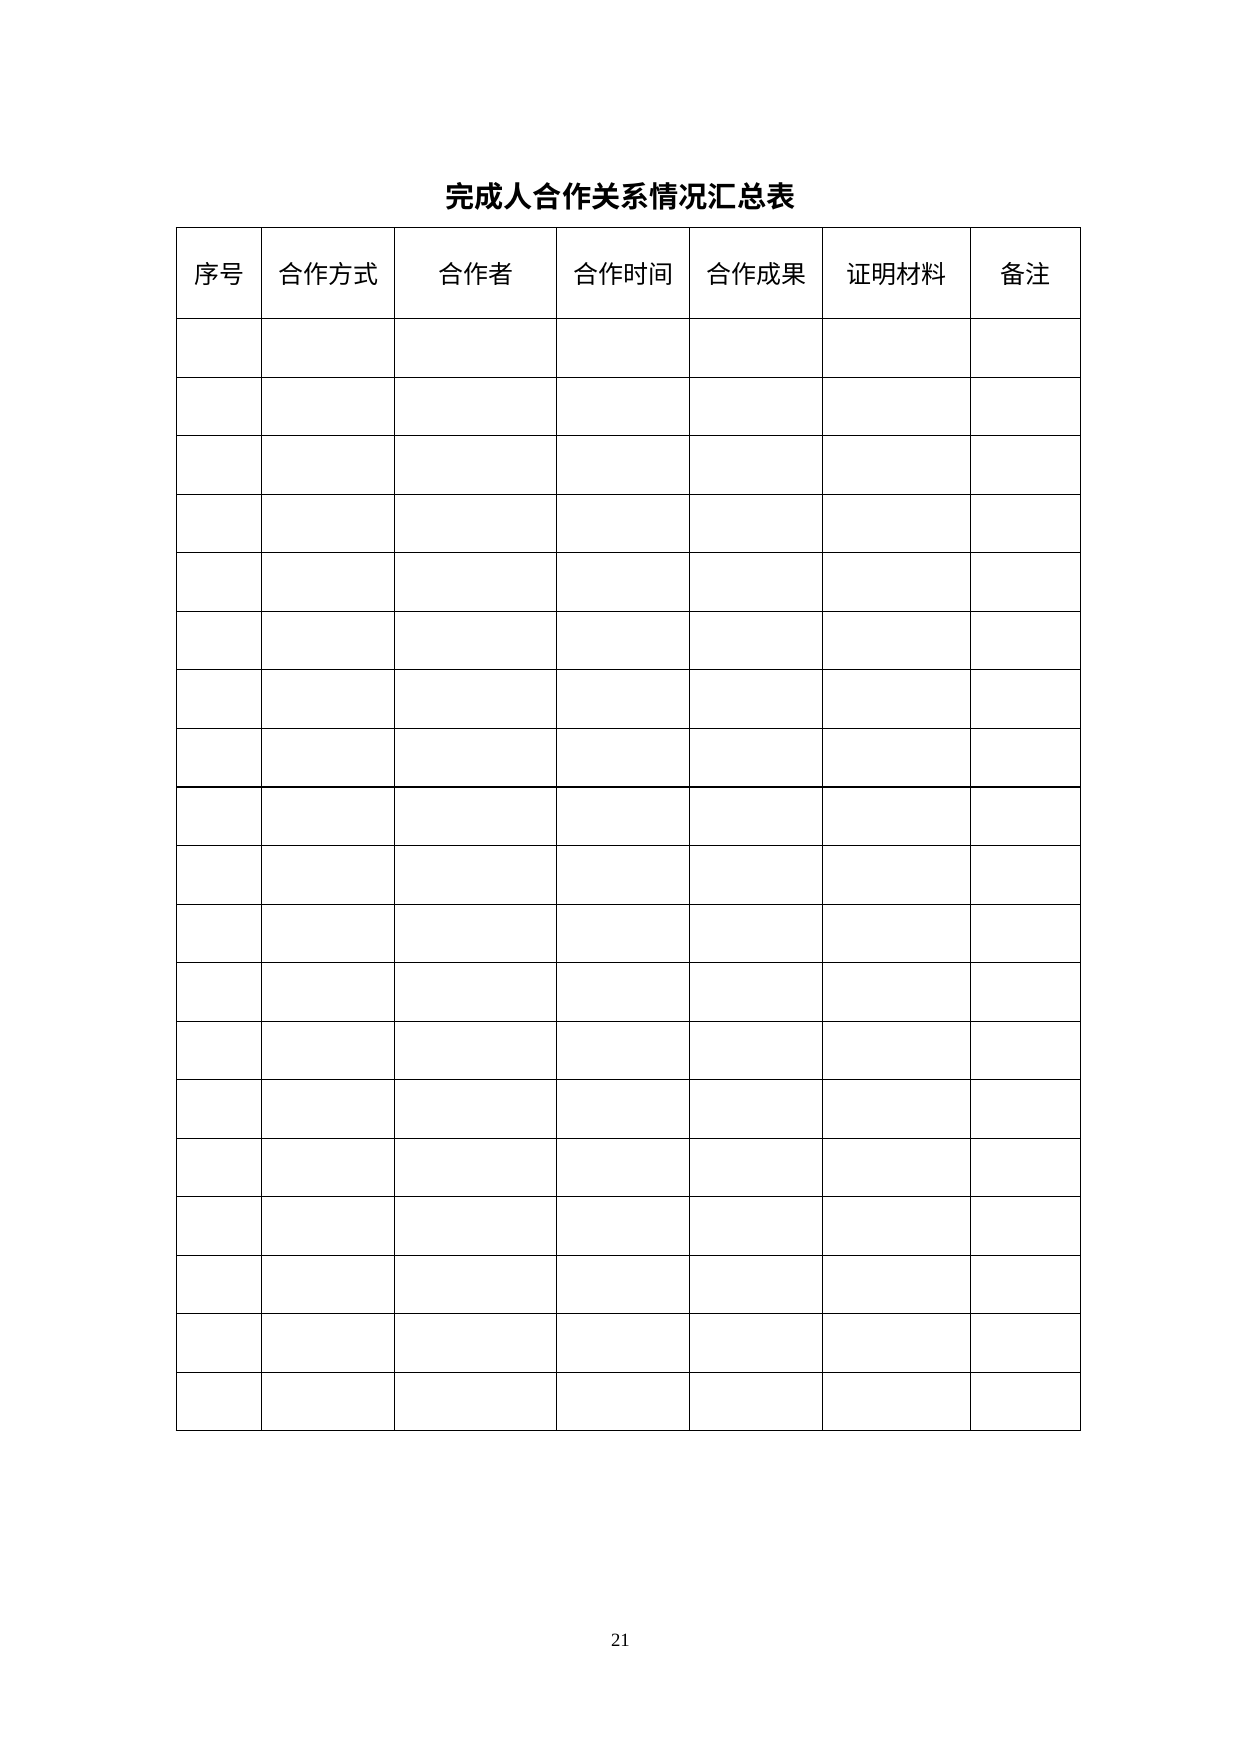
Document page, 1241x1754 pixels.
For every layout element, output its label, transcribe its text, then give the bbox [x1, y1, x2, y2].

table_cell [395, 1373, 556, 1430]
table_cell [262, 1314, 394, 1372]
table_cell [823, 553, 970, 611]
table_header 序号 [177, 228, 261, 318]
table_cell [690, 1256, 822, 1313]
table_cell [557, 905, 689, 962]
table_cell [823, 1139, 970, 1196]
table_cell [262, 1256, 394, 1313]
table_cell [557, 788, 689, 845]
table_cell [395, 378, 556, 435]
table_cell [395, 319, 556, 377]
table_cell [395, 1256, 556, 1313]
table_cell [177, 378, 261, 435]
table_cell [971, 670, 1080, 728]
table_cell [177, 788, 261, 845]
table_cell [262, 729, 394, 786]
table_cell [262, 319, 394, 377]
table_cell [823, 1373, 970, 1430]
table_cell [557, 319, 689, 377]
table_cell [262, 1197, 394, 1255]
table_cell [395, 1080, 556, 1138]
table_cell [395, 846, 556, 903]
table_cell [823, 729, 970, 786]
table_cell [971, 319, 1080, 377]
table_cell [177, 729, 261, 786]
table_header 合作者 [395, 228, 556, 318]
table_cell [690, 1080, 822, 1138]
table_cell [177, 1139, 261, 1196]
table_cell [262, 495, 394, 552]
text 完成人合作关系情况汇总表 [187, 162, 1053, 227]
table_cell [971, 846, 1080, 903]
table_cell [177, 1197, 261, 1255]
table_cell [557, 1197, 689, 1255]
table_cell [823, 1256, 970, 1313]
table_cell [823, 846, 970, 903]
table_cell [557, 729, 689, 786]
table_cell [262, 1373, 394, 1430]
table_cell [823, 1022, 970, 1079]
table_cell [262, 788, 394, 845]
table_cell [557, 612, 689, 669]
table_cell [177, 905, 261, 962]
table_header 合作时间 [557, 228, 689, 318]
table_cell [262, 378, 394, 435]
table_cell [823, 788, 970, 845]
table_cell [971, 1256, 1080, 1313]
table_cell [690, 319, 822, 377]
table_cell [395, 670, 556, 728]
table_header 合作方式 [262, 228, 394, 318]
table_cell [690, 905, 822, 962]
table_cell [971, 612, 1080, 669]
table_cell [177, 1022, 261, 1079]
table_cell [971, 1314, 1080, 1372]
table_cell [690, 495, 822, 552]
table_cell [262, 1139, 394, 1196]
table_cell [262, 846, 394, 903]
table_cell [557, 495, 689, 552]
table_cell [557, 846, 689, 903]
table_cell [395, 729, 556, 786]
table_cell [395, 963, 556, 1021]
table_cell [971, 905, 1080, 962]
table_cell [395, 788, 556, 845]
table_cell [971, 729, 1080, 786]
table_cell [557, 1373, 689, 1430]
table_cell [395, 553, 556, 611]
table_cell [557, 1314, 689, 1372]
table_cell [177, 1373, 261, 1430]
table_cell [557, 670, 689, 728]
table_cell [690, 1314, 822, 1372]
table_cell [823, 495, 970, 552]
table_cell [971, 495, 1080, 552]
table_cell [262, 905, 394, 962]
table_cell [971, 553, 1080, 611]
table_cell [395, 436, 556, 494]
table_cell [262, 670, 394, 728]
table_cell [557, 436, 689, 494]
table_cell [971, 963, 1080, 1021]
table_cell [557, 1139, 689, 1196]
table_cell [823, 1197, 970, 1255]
table_cell [690, 1022, 822, 1079]
table_cell [177, 436, 261, 494]
table_cell [557, 378, 689, 435]
table_cell [690, 436, 822, 494]
table_cell [971, 788, 1080, 845]
table_cell [262, 553, 394, 611]
table_cell [690, 1373, 822, 1430]
table_header 合作成果 [690, 228, 822, 318]
table_cell [823, 963, 970, 1021]
table_cell [262, 436, 394, 494]
table_cell [823, 378, 970, 435]
table_cell [395, 1314, 556, 1372]
table_cell [971, 1022, 1080, 1079]
table_cell [690, 1197, 822, 1255]
table_cell [395, 1197, 556, 1255]
table_cell [823, 670, 970, 728]
table_cell [557, 963, 689, 1021]
table_cell [823, 612, 970, 669]
table_cell [690, 963, 822, 1021]
table_cell [971, 436, 1080, 494]
table_cell [971, 1197, 1080, 1255]
table_cell [823, 436, 970, 494]
table_cell [395, 612, 556, 669]
table_cell [395, 905, 556, 962]
table_cell [690, 846, 822, 903]
table_cell [262, 612, 394, 669]
table_cell [395, 1022, 556, 1079]
table_cell [971, 1373, 1080, 1430]
table_cell [823, 1080, 970, 1138]
table_cell [177, 1256, 261, 1313]
table_cell [177, 612, 261, 669]
table_cell [262, 1022, 394, 1079]
table_cell [823, 905, 970, 962]
table_cell [557, 1022, 689, 1079]
table_cell [690, 1139, 822, 1196]
table_cell [823, 1314, 970, 1372]
table_cell [177, 1080, 261, 1138]
table_cell [690, 729, 822, 786]
table_cell [262, 963, 394, 1021]
table_cell [395, 495, 556, 552]
table_cell [557, 553, 689, 611]
table_cell [177, 319, 261, 377]
table_cell [971, 1080, 1080, 1138]
table_cell [690, 378, 822, 435]
table_cell [690, 788, 822, 845]
table_cell [177, 846, 261, 903]
table_cell [971, 1139, 1080, 1196]
table_cell [177, 670, 261, 728]
table_cell [690, 553, 822, 611]
table_cell [395, 1139, 556, 1196]
table_cell [262, 1080, 394, 1138]
table_header 备注 [971, 228, 1080, 318]
table_cell [177, 963, 261, 1021]
table_cell [971, 378, 1080, 435]
table_cell [557, 1080, 689, 1138]
table_header 证明材料 [823, 228, 970, 318]
table_cell [690, 670, 822, 728]
table_cell [177, 553, 261, 611]
table_cell [690, 612, 822, 669]
table_cell [177, 495, 261, 552]
table_cell [177, 1314, 261, 1372]
table_cell [823, 319, 970, 377]
table_cell [557, 1256, 689, 1313]
